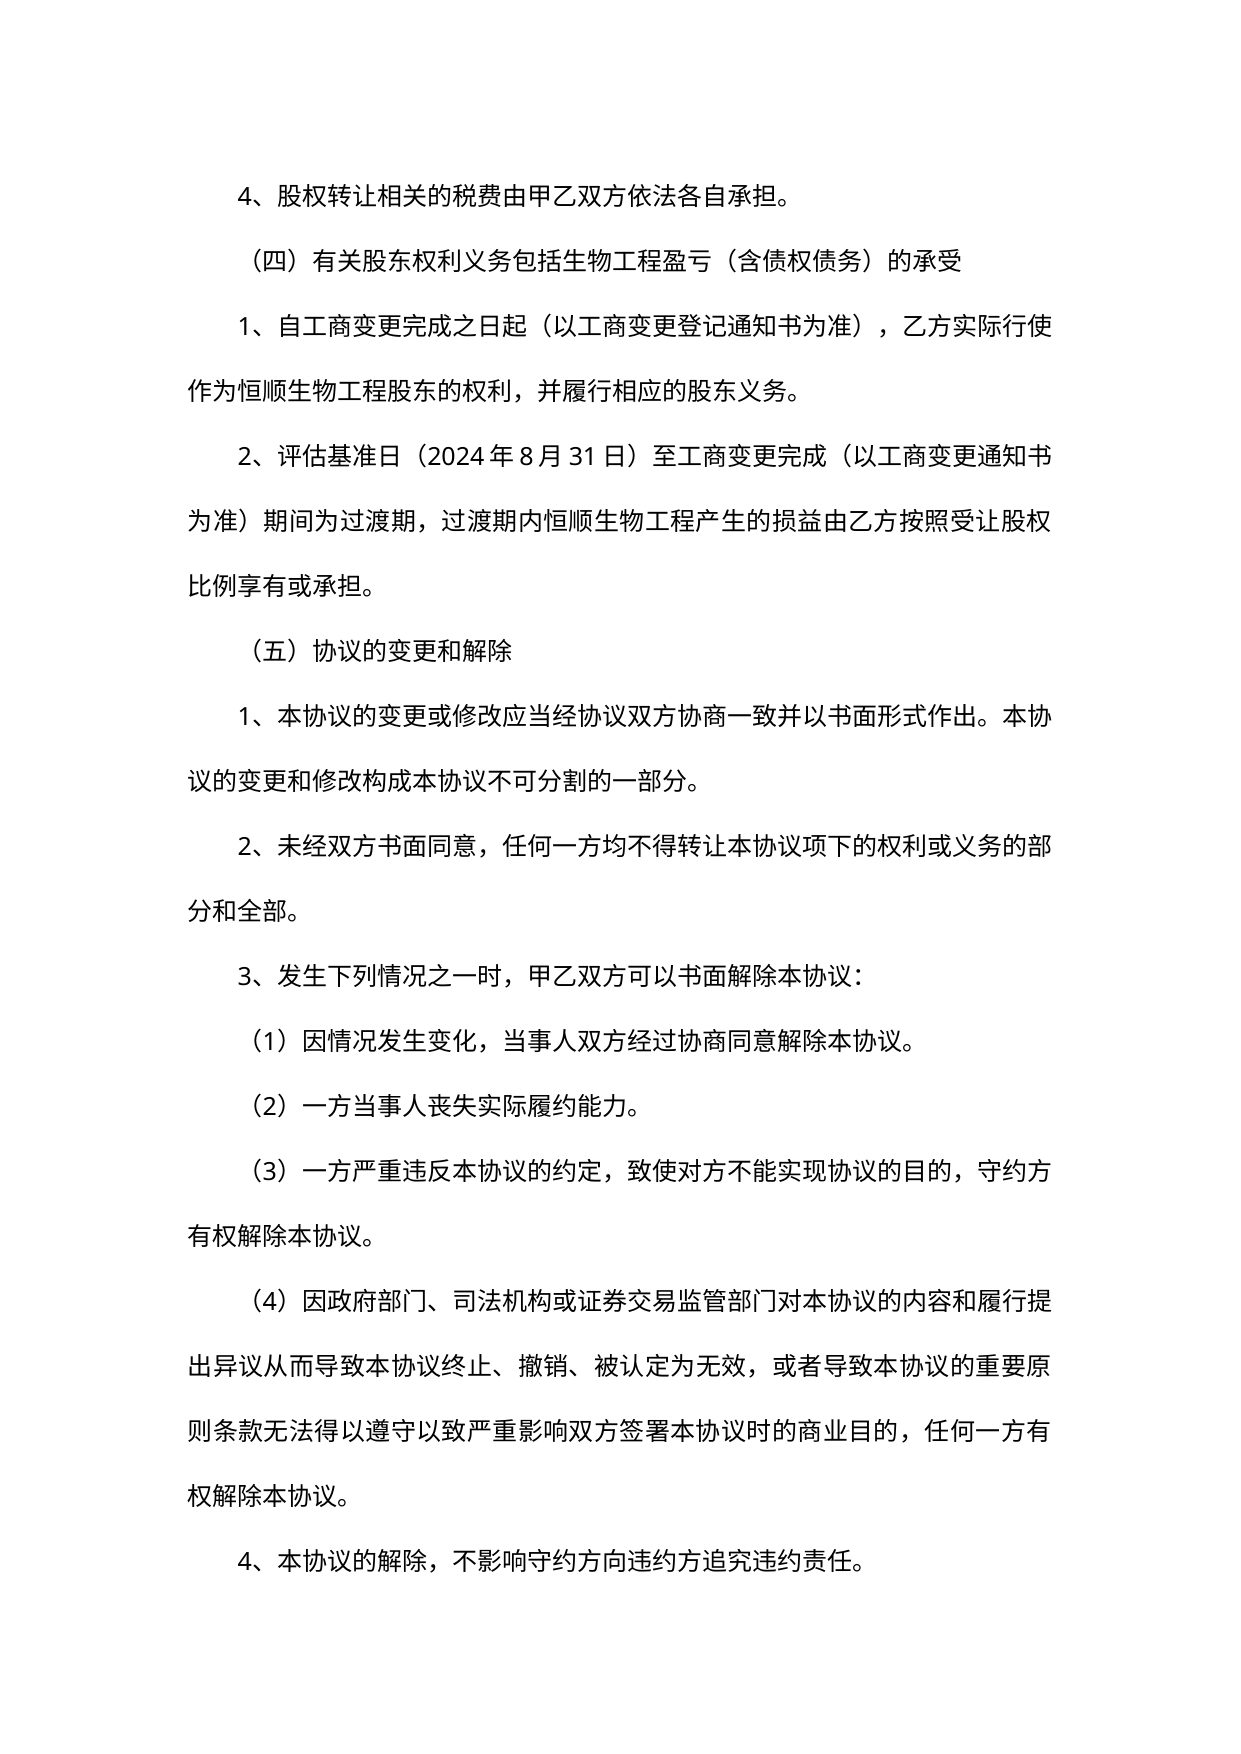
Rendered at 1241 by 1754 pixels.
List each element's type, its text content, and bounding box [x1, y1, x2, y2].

text （2）一方当事人丧失实际履约能力。 [187, 1072, 1053, 1137]
text （4）因政府部门、司法机构或证券交易监管部门对本协议的内容和履行提出异议从而导致本协议终止、撤销、被认定为无效，或者导致本协议的重要原则条款无法得以遵守以致严重影响双方签署本协议时的商业目的，任何一方有权解除本协议。 [187, 1267, 1053, 1527]
text 1、自工商变更完成之日起（以工商变更登记通知书为准），乙方实际行使作为恒顺生物工程股东的权利，并履行相应的股东义务。 [187, 292, 1053, 422]
text 3、发生下列情况之一时，甲乙双方可以书面解除本协议： [187, 942, 1053, 1007]
text 2、未经双方书面同意，任何一方均不得转让本协议项下的权利或义务的部分和全部。 [187, 812, 1053, 942]
text （1）因情况发生变化，当事人双方经过协商同意解除本协议。 [187, 1007, 1053, 1072]
text （四）有关股东权利义务包括生物工程盈亏（含债权债务）的承受 [187, 227, 1053, 292]
text （3）一方严重违反本协议的约定，致使对方不能实现协议的目的，守约方有权解除本协议。 [187, 1137, 1053, 1267]
text 2、评估基准日（2024年8月31日）至工商变更完成（以工商变更通知书为准）期间为过渡期，过渡期内恒顺生物工程产生的损益由乙方按照受让股权比例享有或承担。 [187, 422, 1053, 617]
text 1、本协议的变更或修改应当经协议双方协商一致并以书面形式作出。本协议的变更和修改构成本协议不可分割的一部分。 [187, 682, 1053, 812]
text （五）协议的变更和解除 [187, 617, 1053, 682]
text 4、股权转让相关的税费由甲乙双方依法各自承担。 [187, 162, 1053, 227]
text 4、本协议的解除，不影响守约方向违约方追究违约责任。 [187, 1527, 1053, 1592]
